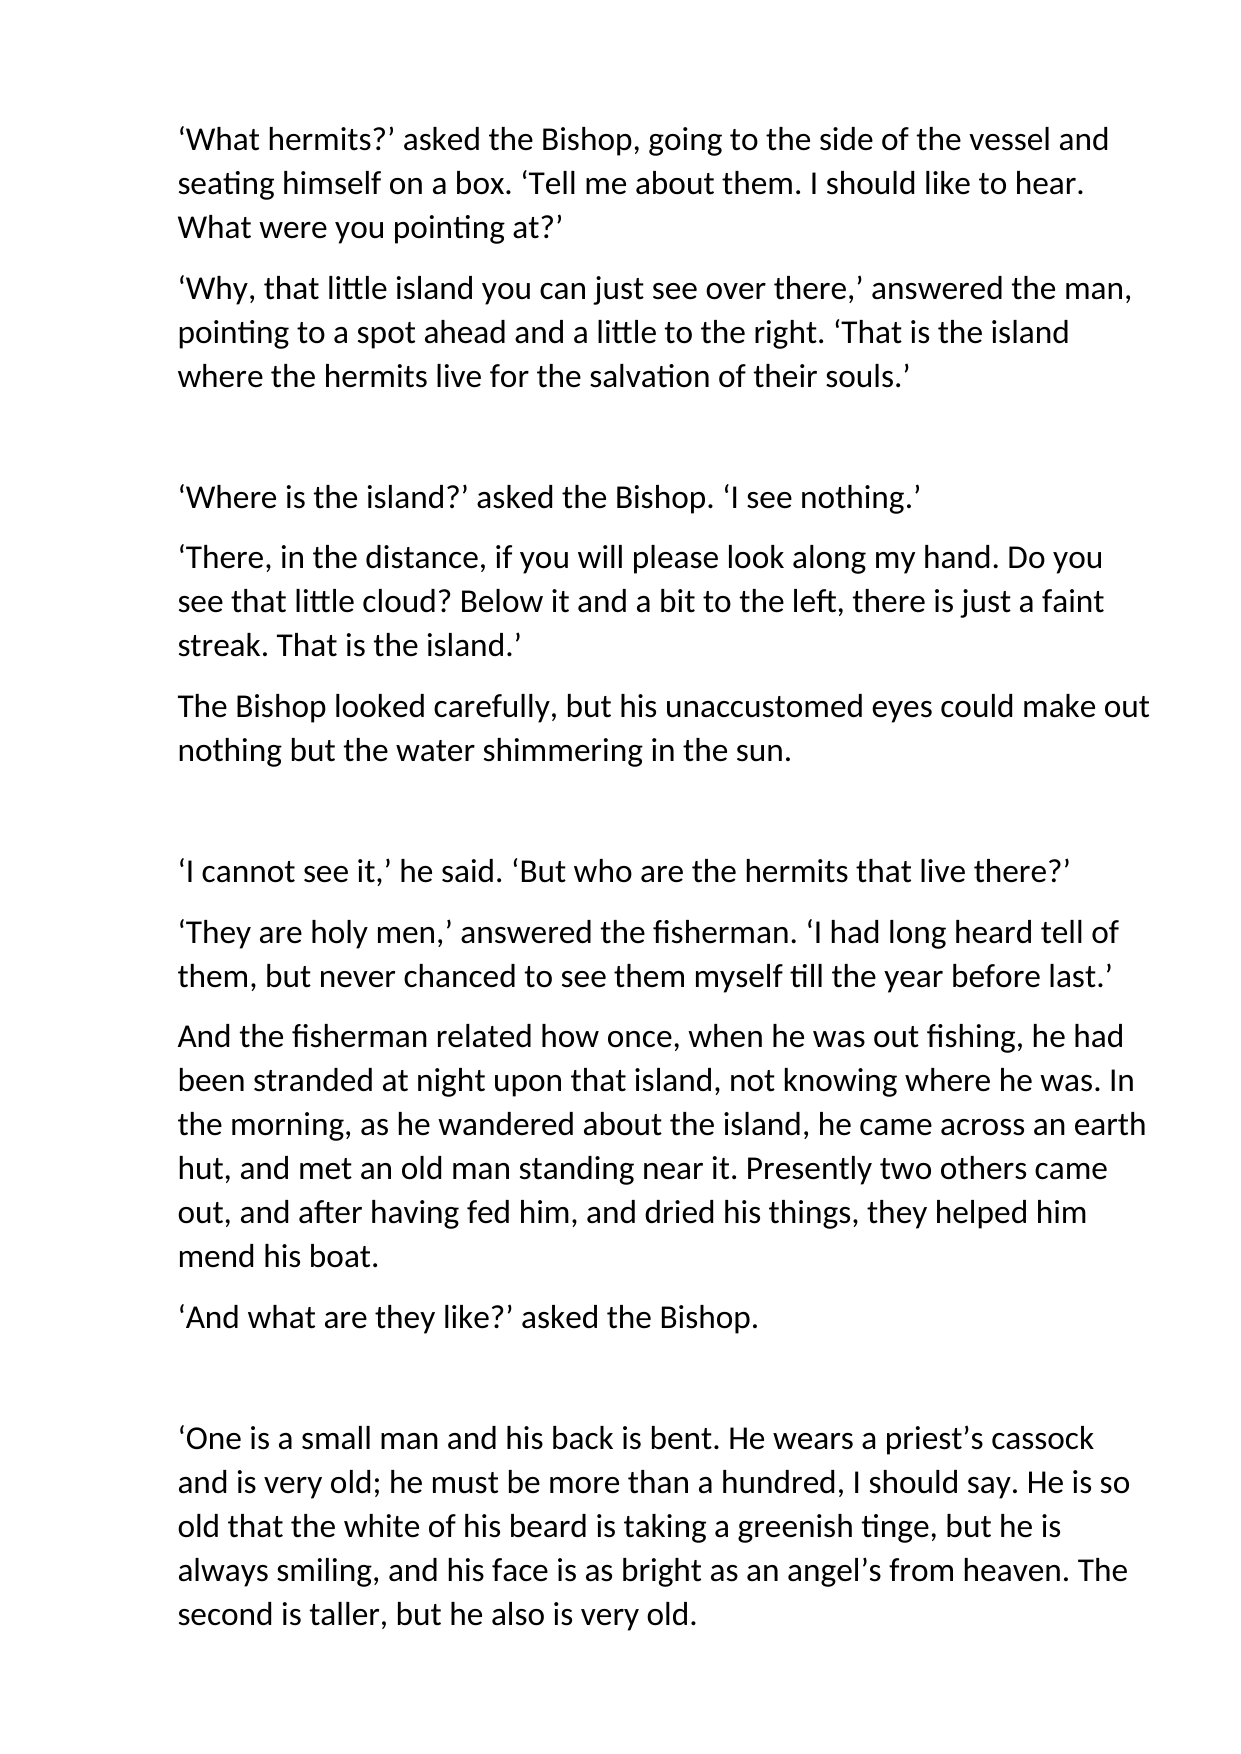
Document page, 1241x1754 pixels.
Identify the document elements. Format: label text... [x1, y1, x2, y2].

text ‘One is a small man and his back is bent. He wears a priest’s cassock and is very old; he must be more than a hundred, I should say. He is so old that the white of his beard is taking a greenish tinge, but he is always smiling, and his face is as bright as an angel’s from heaven. The second is taller, but he also is very old. [177, 1417, 1152, 1634]
text ‘I cannot see it,’ he said. ‘But who are the hermits that live there?’ [177, 850, 1152, 891]
text ‘What hermits?’ asked the Bishop, going to the side of the vessel and seating himself on a box. ‘Tell me about them. I should like to hear. What were you pointing at?’ [177, 118, 1152, 247]
text ‘And what are they like?’ asked the Bishop. [177, 1296, 1152, 1337]
text The Bishop looked carefully, but his unaccustomed eyes could make out nothing but the water shimmering in the sun. [177, 685, 1152, 770]
text ‘They are holy men,’ answered the fisherman. ‘I had long heard tell of them, but never chanced to see them myself till the year before last.’ [177, 911, 1152, 996]
text ‘Where is the island?’ asked the Bishop. ‘I see nothing.’ [177, 476, 1152, 517]
text ‘Why, that little island you can just see over there,’ answered the man, pointing to a spot ahead and a little to the right. ‘That is the island where the hermits live for the salvation of their souls.’ [177, 267, 1152, 395]
text And the fisherman related how once, when he was out fishing, he had been stranded at night upon that island, not knowing where he was. In the morning, as he wandered about the island, he came across an earth hut, and met an old man standing near it. Presently two others came out, and after having fed him, and dried his things, they helped him mend his boat. [177, 1015, 1152, 1276]
text ‘There, in the distance, if you will please look along my hand. Do you see that little cloud? Below it and a bit to the left, there is just a faint streak. That is the island.’ [177, 536, 1152, 665]
